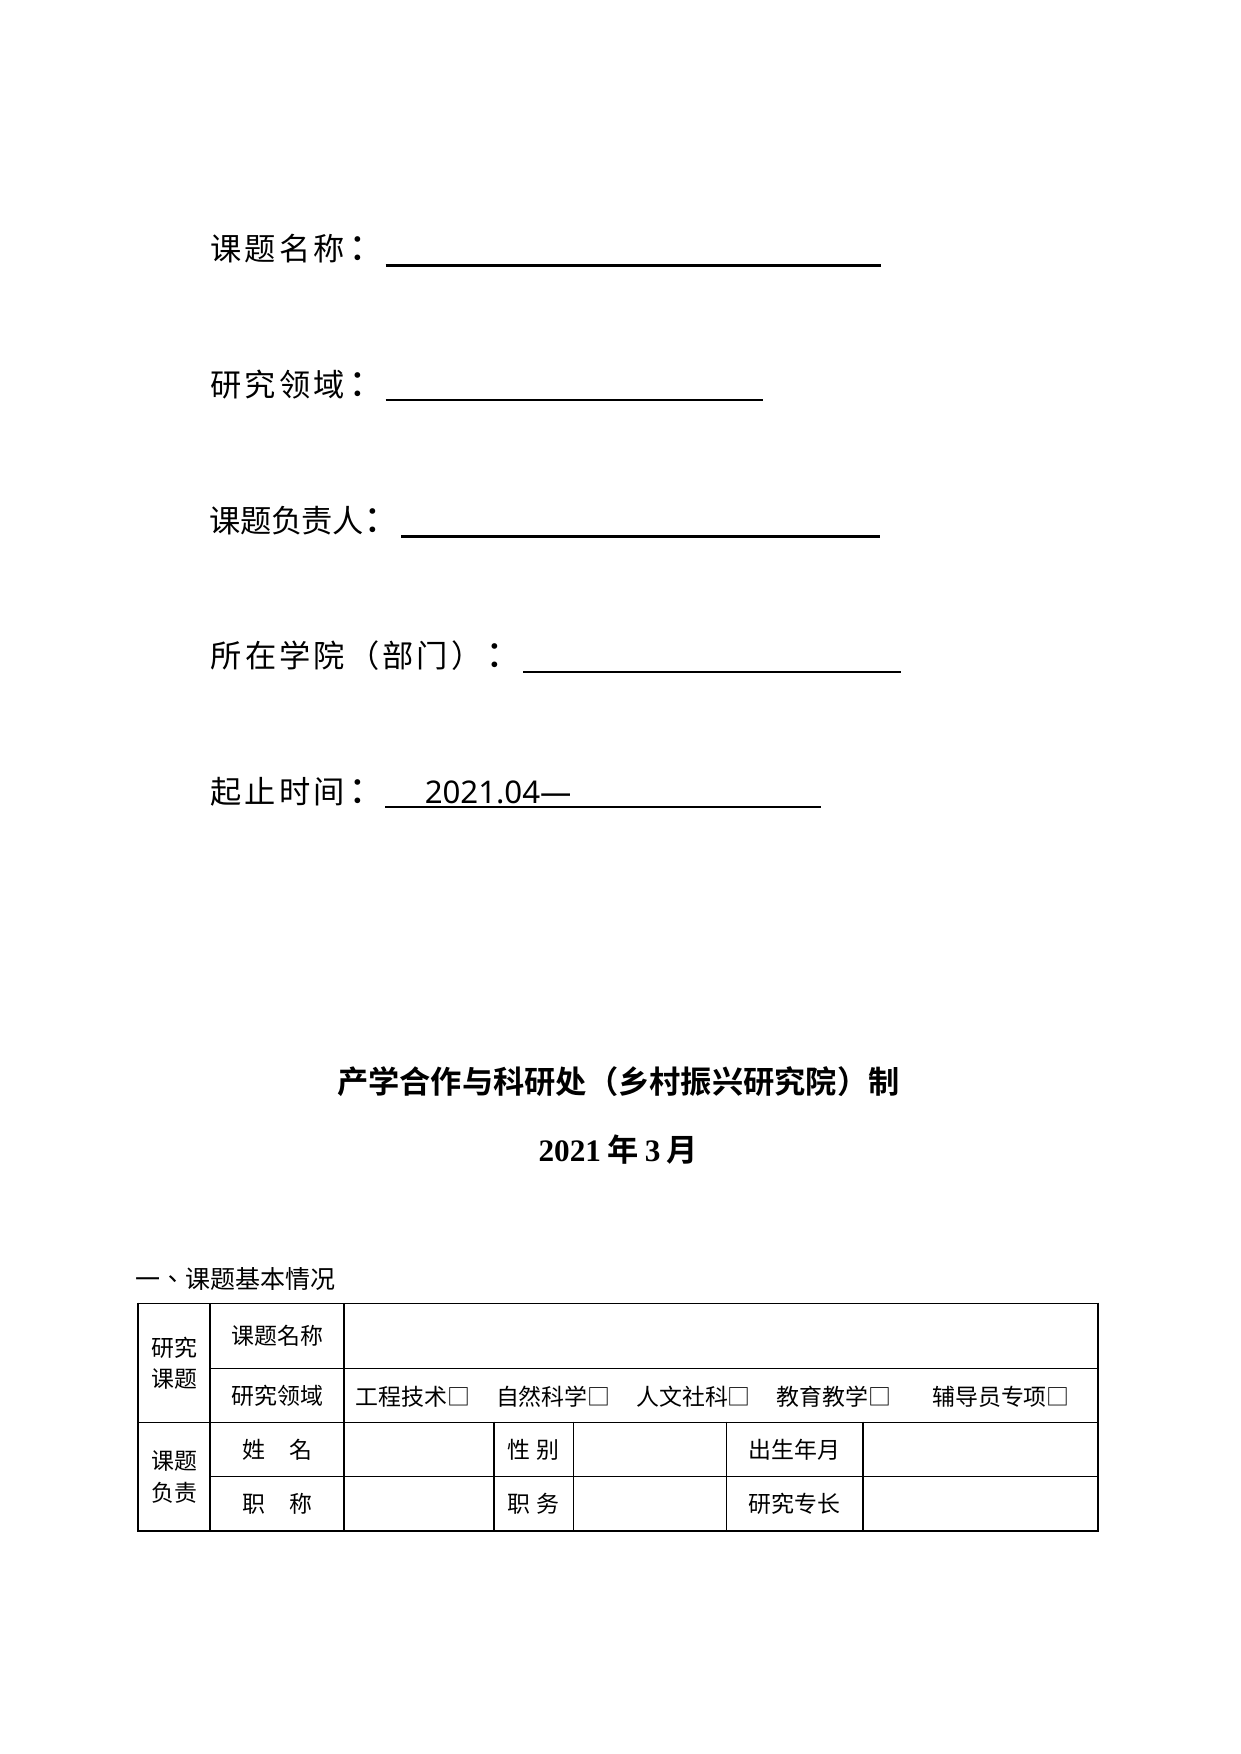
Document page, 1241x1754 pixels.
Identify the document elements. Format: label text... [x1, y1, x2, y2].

table_cell 姓 名 [211, 1423, 343, 1476]
table_cell 职 称 [211, 1477, 343, 1530]
table_header 课题名称 [211, 1304, 343, 1368]
table_cell [345, 1477, 493, 1530]
table_cell 职 务 [495, 1477, 573, 1530]
text 产学合作与科研处（乡村振兴研究院）制 [135, 1057, 1101, 1102]
table_cell [574, 1423, 726, 1476]
table_cell 研究专长 [727, 1477, 862, 1530]
text 课题负责人： [135, 488, 1101, 543]
table_cell [864, 1477, 1097, 1530]
table_cell 出生年月 [727, 1423, 862, 1476]
table_cell 课题 负责人 [139, 1423, 209, 1530]
text 研究领域： [135, 353, 1101, 407]
text 课题名称： [135, 217, 1101, 272]
text 所在学院（部门）： [135, 624, 1101, 678]
text 一、课题基本情况 [135, 1262, 1101, 1296]
table_header [345, 1304, 1097, 1368]
table_cell 性 别 [495, 1423, 573, 1476]
table_cell [574, 1477, 726, 1530]
text 2021年3月 [135, 1125, 1101, 1170]
table_cell 研究领域 [211, 1369, 343, 1422]
table_cell [345, 1423, 493, 1476]
text 起止时间： 2021.04— [135, 760, 1101, 814]
table_header 研究 课题 [139, 1304, 209, 1422]
table_cell 工程技术□ 自然科学□ 人文社科□ 教育教学□ 辅导员专项□ [345, 1369, 1097, 1422]
table_cell [864, 1423, 1097, 1476]
